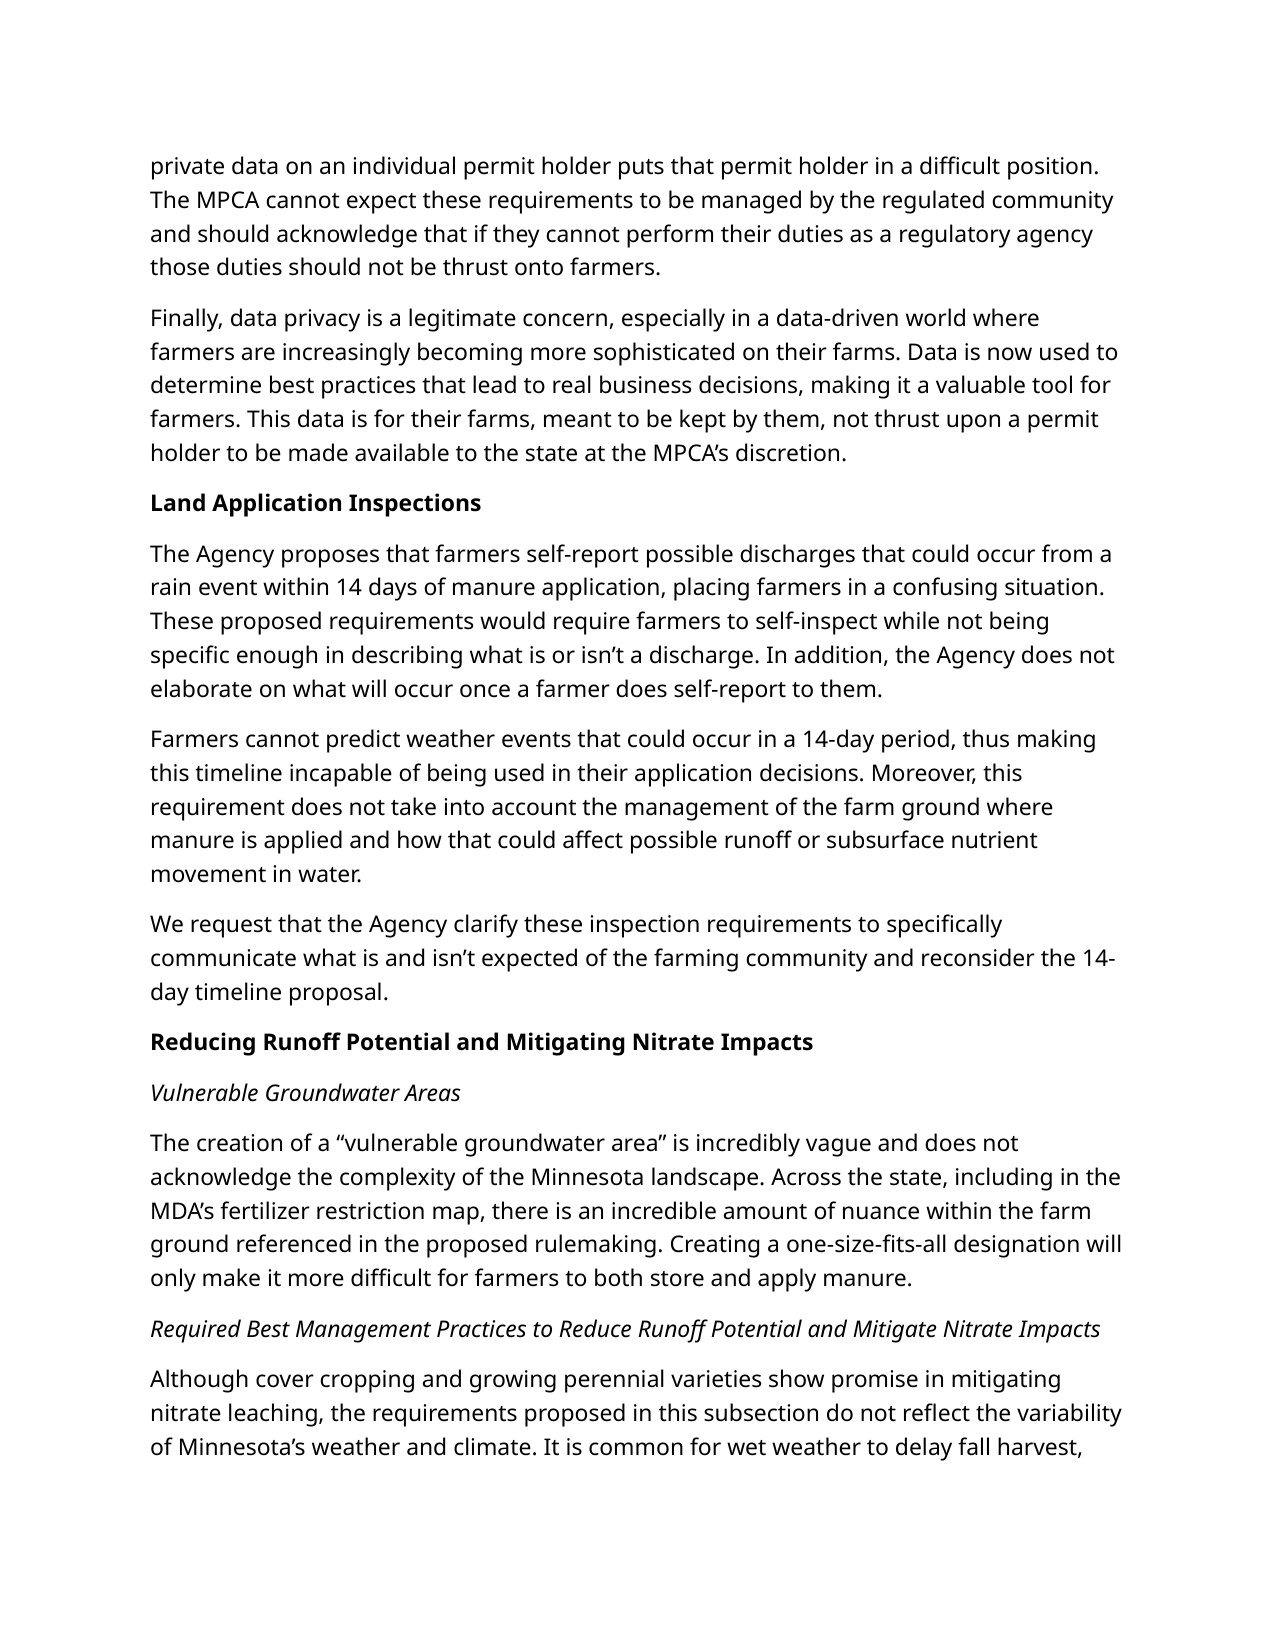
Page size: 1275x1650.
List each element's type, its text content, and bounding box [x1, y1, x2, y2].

text Land Application Inspections [150, 487, 1125, 518]
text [150, 150, 1125, 282]
text The Agency proposes that farmers self-report possible discharges that could occur from a rain event within 14 days of manure application, placing farmers in a confusing situation. These proposed requirements would require farmers to self-inspect while not being specific enough in describing what is or isn’t a discharge. In addition, the Agency does not elaborate on what will occur once a farmer does self-report to them. [150, 537, 1125, 704]
text The creation of a “vulnerable groundwater area” is incredibly vague and does not acknowledge the complexity of the Minnesota landscape. Across the state, including in the MDA’s fertilizer restriction map, there is an incredible amount of nuance within the farm ground referenced in the proposed rulemaking. Creating a one-size-fits-all designation will only make it more difficult for farmers to both store and apply manure. [150, 1127, 1125, 1293]
text We request that the Agency clarify these inspection requirements to specifically communicate what is and isn’t expected of the farming community and reconsider the 14-day timeline proposal. [150, 908, 1125, 1007]
text Farmers cannot predict weather events that could occur in a 14-day period, thus making this timeline incapable of being used in their application decisions. Moreover, this requirement does not take into account the management of the farm ground where manure is applied and how that could affect possible runoff or subsurface nutrient movement in water. [150, 723, 1125, 889]
text Vulnerable Groundwater Areas [150, 1077, 1125, 1108]
text Required Best Management Practices to Reduce Runoff Potential and Mitigate Nitrate Impacts [150, 1312, 1125, 1344]
text Reducing Runoff Potential and Mitigating Nitrate Impacts [150, 1026, 1125, 1057]
text Finally, data privacy is a legitimate concern, especially in a data-driven world where farmers are increasingly becoming more sophisticated on their farms. Data is now used to determine best practices that lead to real business decisions, making it a valuable tool for farmers. This data is for their farms, meant to be kept by them, not thrust upon a permit holder to be made available to the state at the MPCA’s discretion. [150, 302, 1125, 468]
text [150, 1363, 1125, 1462]
